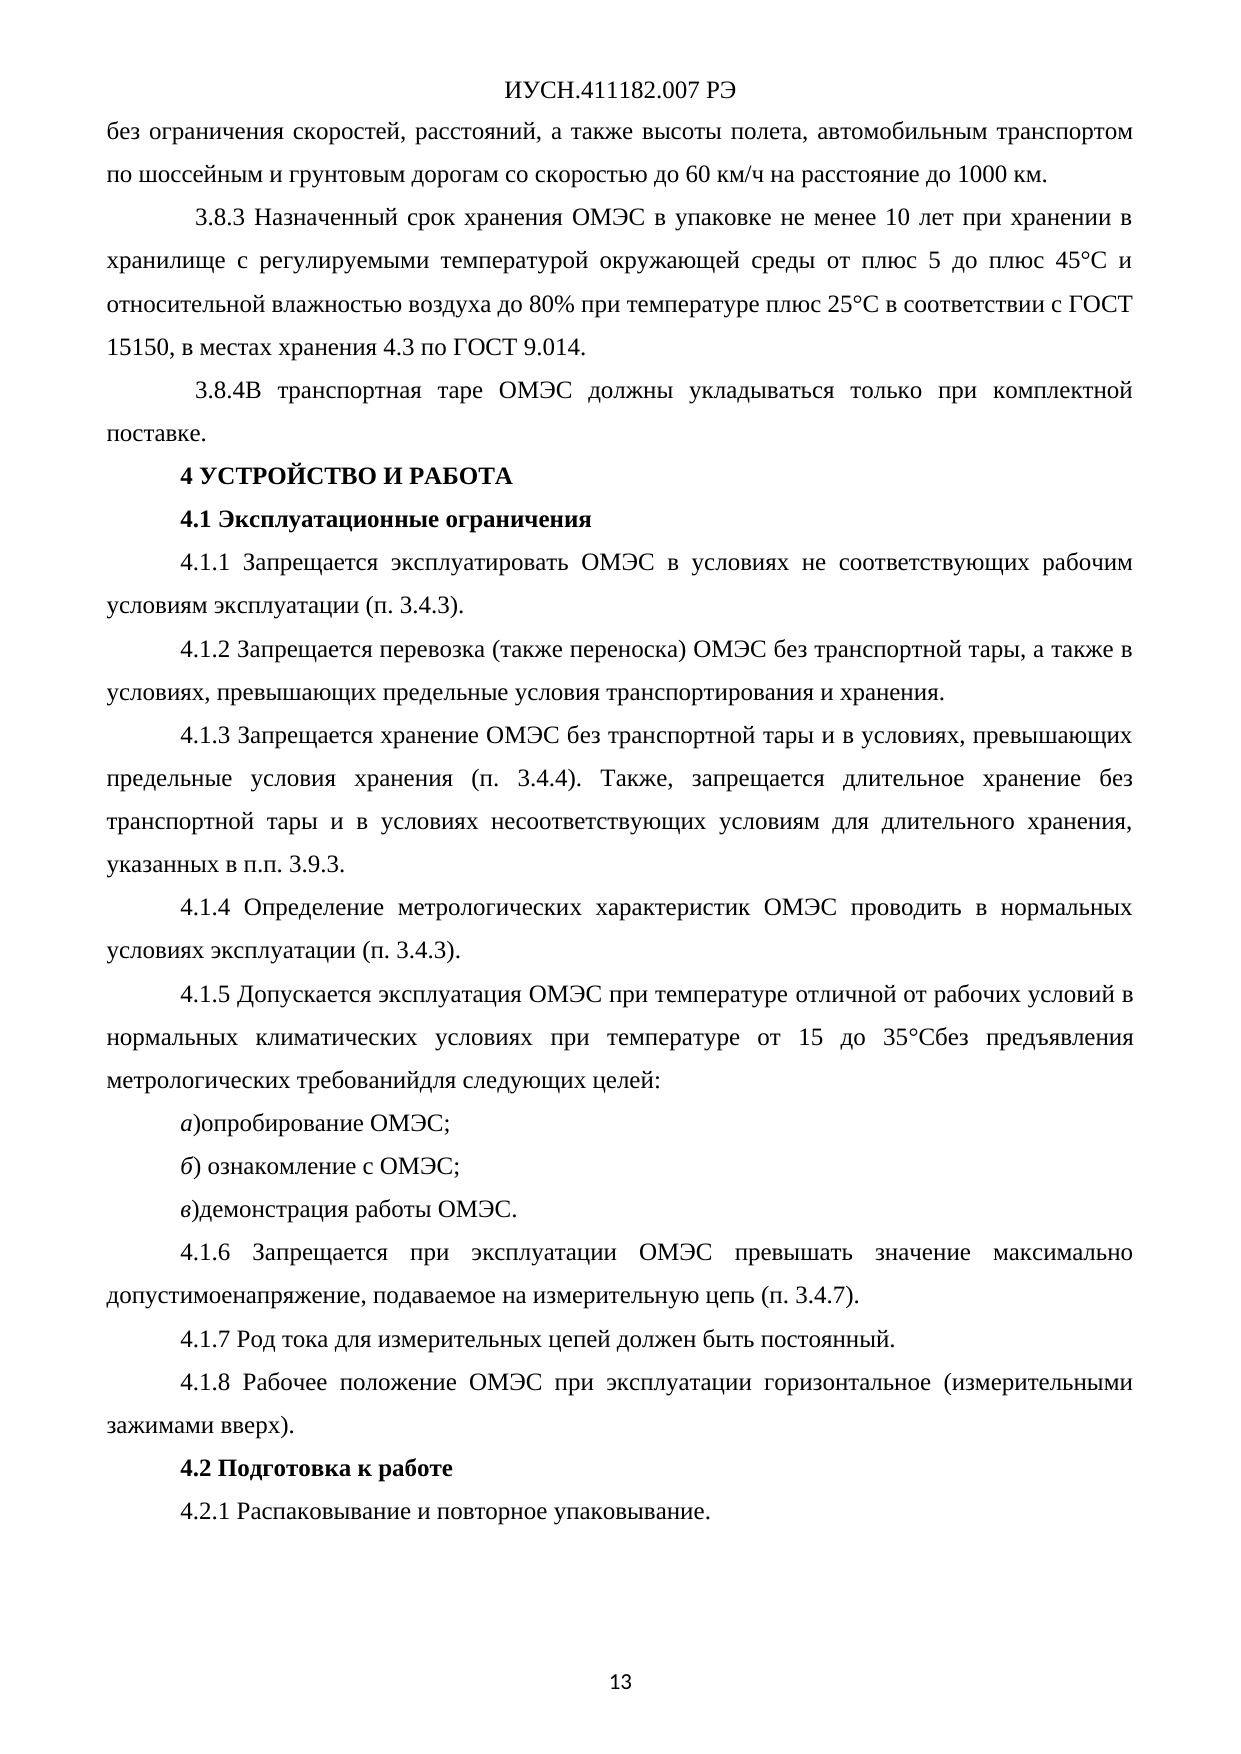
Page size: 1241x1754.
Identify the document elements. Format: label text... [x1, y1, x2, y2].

text 4.1.3 Запрещается хранение ОМЭС без транспортной тары и в условиях, превышающих предельные условия хранения (п. 3.4.4). Также, запрещается длительное хранение без транспортной тары и в условиях несоответствующих условиям для длительного хранения, указанных в п.п. 3.9.3. [106, 720, 1134, 878]
text 4.1.7 Род тока для измерительных цепей должен быть постоянный. [106, 1324, 1134, 1352]
text 3.8.3 Назначенный срок хранения ОМЭС в упаковке не менее 10 лет при хранении в хранилище с регулируемыми температурой окружающей среды от плюс 5 до плюс 45°С и относительной влажностью воздуха до 80% при температуре плюс 25°С в соответствии с ГОСТ 15150, в местах хранения 4.3 по ГОСТ 9.014. [106, 202, 1134, 361]
text в)демонстрация работы ОМЭС. [106, 1194, 1134, 1223]
text 3.8.4В транспортная таре ОМЭС должны укладываться только при комплектной поставке. [106, 375, 1134, 447]
text 4.1.8 Рабочее положение ОМЭС при эксплуатации горизонтальное (измерительными зажимами вверх). [106, 1367, 1134, 1439]
text 4 УСТРОЙСТВО И РАБОТА [106, 461, 1134, 490]
text 4.2 Подготовка к работе [106, 1453, 1134, 1482]
text а)опробирование ОМЭС; [106, 1108, 1134, 1137]
text 4.1.2 Запрещается перевозка (также переноска) ОМЭС без транспортной тары, а также в условиях, превышающих предельные условия транспортирования и хранения. [106, 634, 1134, 706]
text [106, 116, 1134, 188]
text 4.1.1 Запрещается эксплуатировать ОМЭС в условиях не соответствующих рабочим условиям эксплуатации (п. 3.4.3). [106, 547, 1134, 619]
text 4.1.4 Определение метрологических характеристик ОМЭС проводить в нормальных условиях эксплуатации (п. 3.4.3). [106, 892, 1134, 964]
text 4.1.5 Допускается эксплуатация ОМЭС при температуре отличной от рабочих условий в нормальных климатических условиях при температуре от 15 до 35°Сбез предъявления метрологических требованийдля следующих целей: [106, 979, 1134, 1094]
text 4.1 Эксплуатационные ограничения [106, 504, 1134, 533]
text б) ознакомление с ОМЭС; [106, 1151, 1134, 1180]
text 4.1.6 Запрещается при эксплуатации ОМЭС превышать значение максимально допустимоенапряжение, подаваемое на измерительную цепь (п. 3.4.7). [106, 1237, 1134, 1309]
text 4.2.1 Распаковывание и повторное упаковывание. [106, 1496, 1134, 1525]
